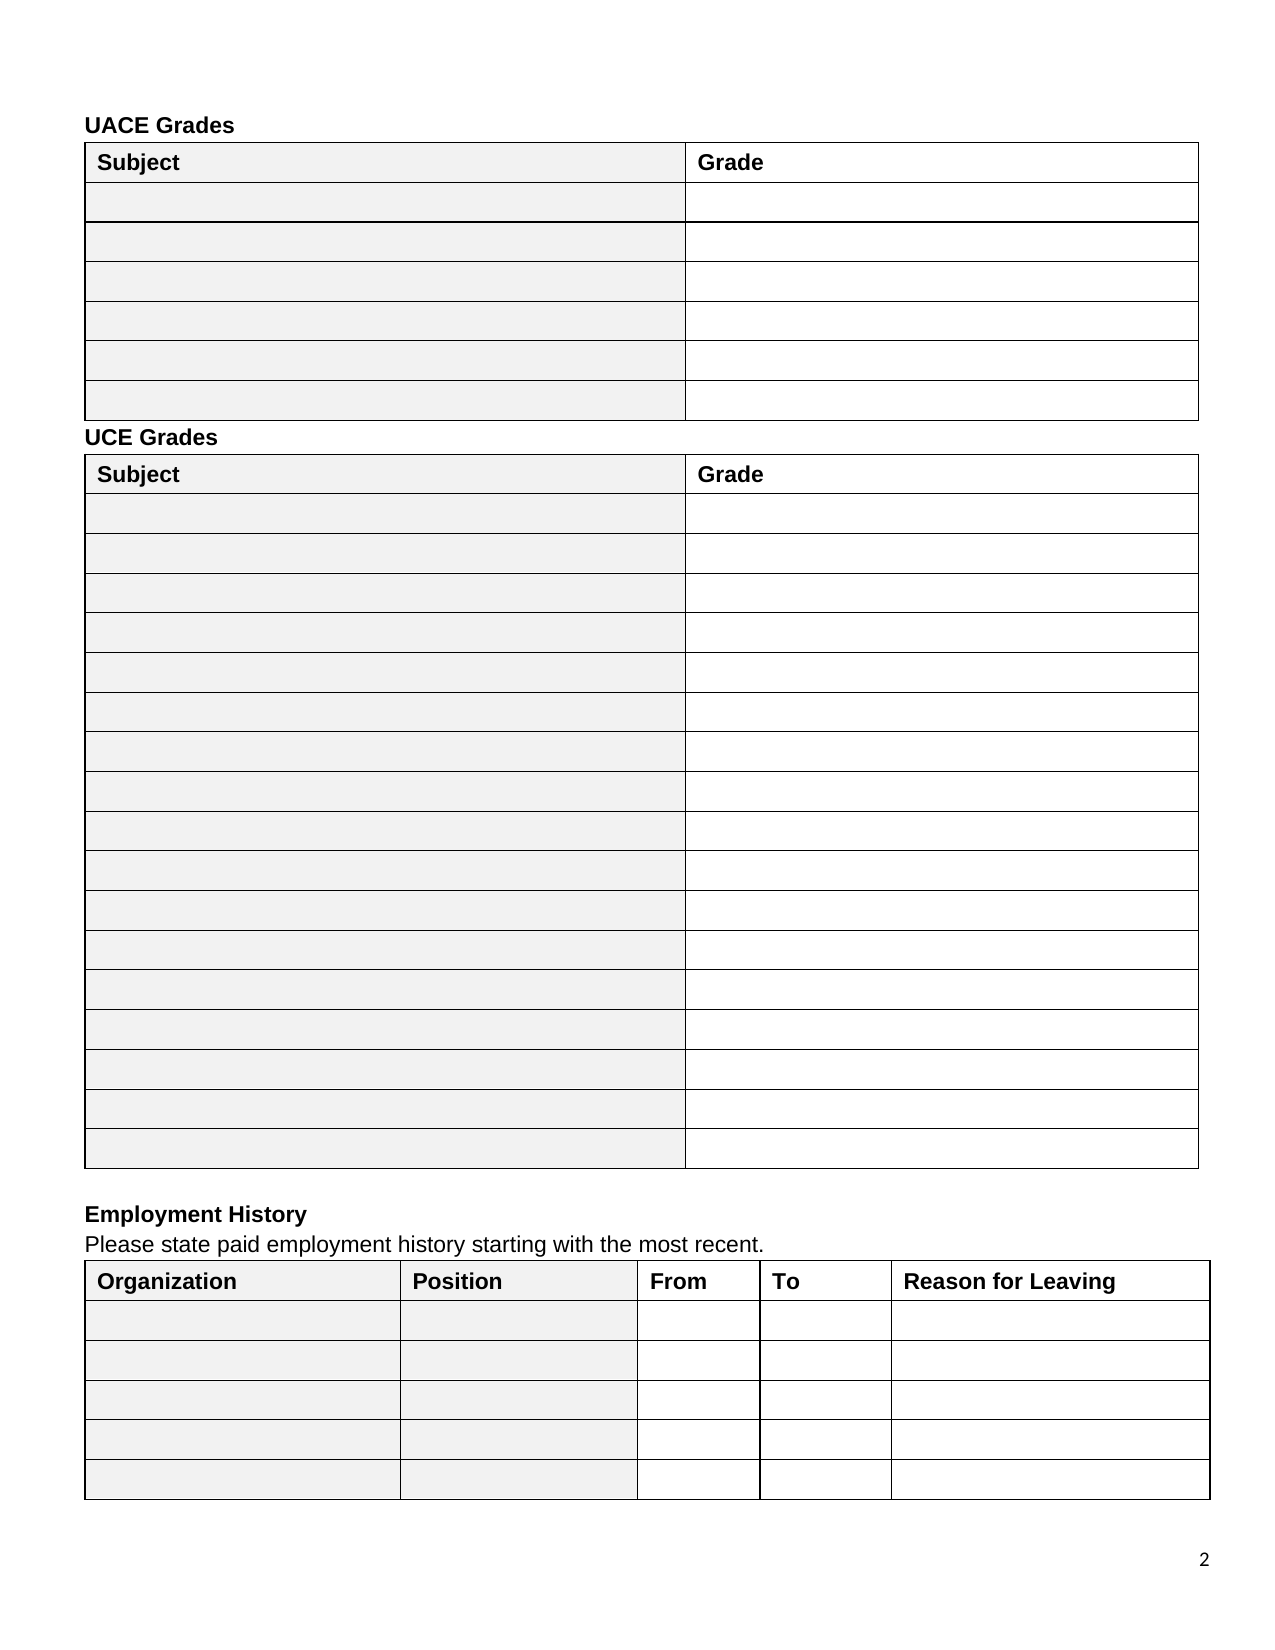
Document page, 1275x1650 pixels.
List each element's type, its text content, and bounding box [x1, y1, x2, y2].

table_cell [401, 1301, 637, 1340]
table_cell [686, 693, 1198, 731]
table_cell [86, 931, 685, 969]
table_header Position [401, 1261, 637, 1300]
table_cell [86, 1460, 400, 1498]
table_cell [86, 732, 685, 771]
text UCE Grades [84, 424, 1209, 450]
table_cell [86, 1050, 685, 1088]
table_cell [86, 341, 685, 380]
table_cell [686, 381, 1198, 420]
table_cell [86, 891, 685, 930]
table_cell [761, 1460, 891, 1498]
table_cell [401, 1420, 637, 1459]
table_cell [86, 1381, 400, 1419]
table_cell [686, 732, 1198, 771]
table_cell [86, 574, 685, 612]
table_cell [686, 494, 1198, 533]
table_cell [638, 1460, 759, 1498]
table_header Organization [86, 1261, 400, 1300]
table_cell [686, 183, 1198, 221]
table_cell [686, 1050, 1198, 1088]
table_cell [686, 1129, 1198, 1168]
table_cell [686, 970, 1198, 1009]
table_cell [761, 1420, 891, 1459]
table_cell [686, 851, 1198, 890]
table_cell [686, 1010, 1198, 1049]
table_cell [86, 851, 685, 890]
table_cell [86, 183, 685, 221]
table_cell [761, 1381, 891, 1419]
table_cell [86, 1090, 685, 1128]
table_cell [86, 653, 685, 692]
table_header To [761, 1261, 891, 1300]
text Please state paid employment history starting with the most recent. [84, 1231, 1209, 1257]
table_cell [892, 1460, 1209, 1498]
table_cell [761, 1341, 891, 1379]
table_cell [86, 1341, 400, 1379]
table_cell [86, 1010, 685, 1049]
table_header Grade [686, 143, 1198, 182]
table_cell [686, 534, 1198, 572]
table_header From [638, 1261, 759, 1300]
table_cell [86, 772, 685, 811]
table_cell [86, 613, 685, 652]
table_cell [686, 891, 1198, 930]
table_cell [86, 494, 685, 533]
table_cell [86, 970, 685, 1009]
table_header Reason for Leaving [892, 1261, 1209, 1300]
table_cell [686, 812, 1198, 850]
table_cell [761, 1301, 891, 1340]
table_cell [686, 262, 1198, 301]
table_cell [638, 1381, 759, 1419]
table_cell [86, 812, 685, 850]
text Employment History [84, 1201, 1209, 1228]
table_cell [86, 534, 685, 572]
table_cell [686, 653, 1198, 692]
table_cell [686, 613, 1198, 652]
table_cell [892, 1341, 1209, 1379]
table_cell [86, 1129, 685, 1168]
table_cell [638, 1420, 759, 1459]
table_cell [892, 1420, 1209, 1459]
table_cell [86, 693, 685, 731]
table_header Grade [686, 455, 1198, 493]
table_cell [638, 1301, 759, 1340]
table_cell [401, 1341, 637, 1379]
table_cell [86, 381, 685, 420]
table_cell [86, 1301, 400, 1340]
text UACE Grades [84, 112, 1209, 139]
table_cell [686, 302, 1198, 340]
table_cell [686, 223, 1198, 261]
table_cell [686, 574, 1198, 612]
table_cell [892, 1381, 1209, 1419]
table_header Subject [86, 143, 685, 182]
table_cell [638, 1341, 759, 1379]
table_cell [86, 262, 685, 301]
table_cell [686, 931, 1198, 969]
table_cell [86, 302, 685, 340]
table_cell [401, 1381, 637, 1419]
table_cell [892, 1301, 1209, 1340]
table_cell [86, 223, 685, 261]
table_cell [686, 772, 1198, 811]
table_cell [86, 1420, 400, 1459]
table_header Subject [86, 455, 685, 493]
table_cell [686, 1090, 1198, 1128]
table_cell [401, 1460, 637, 1498]
table_cell [686, 341, 1198, 380]
